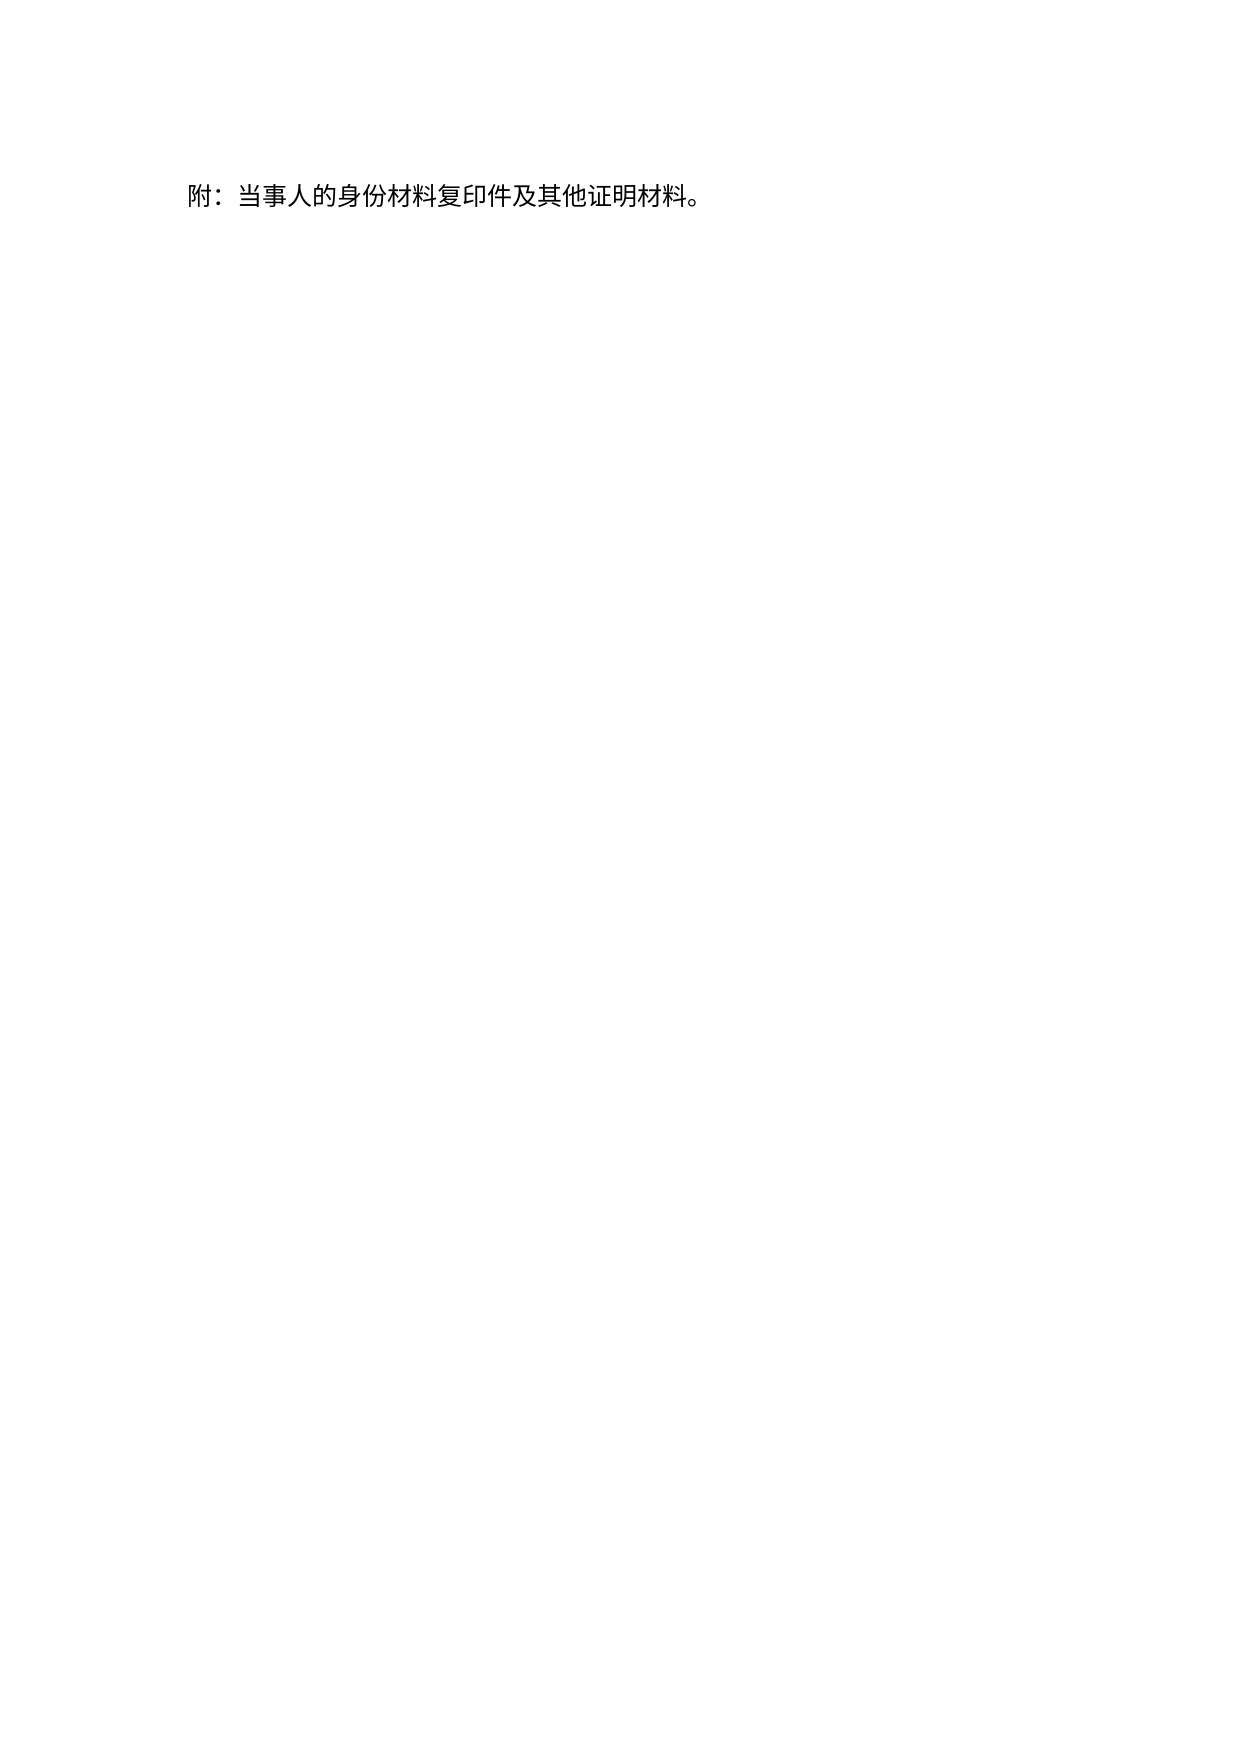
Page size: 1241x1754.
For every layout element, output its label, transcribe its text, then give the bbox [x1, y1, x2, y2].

text 附：当事人的身份材料复印件及其他证明材料。 [187, 162, 1053, 227]
